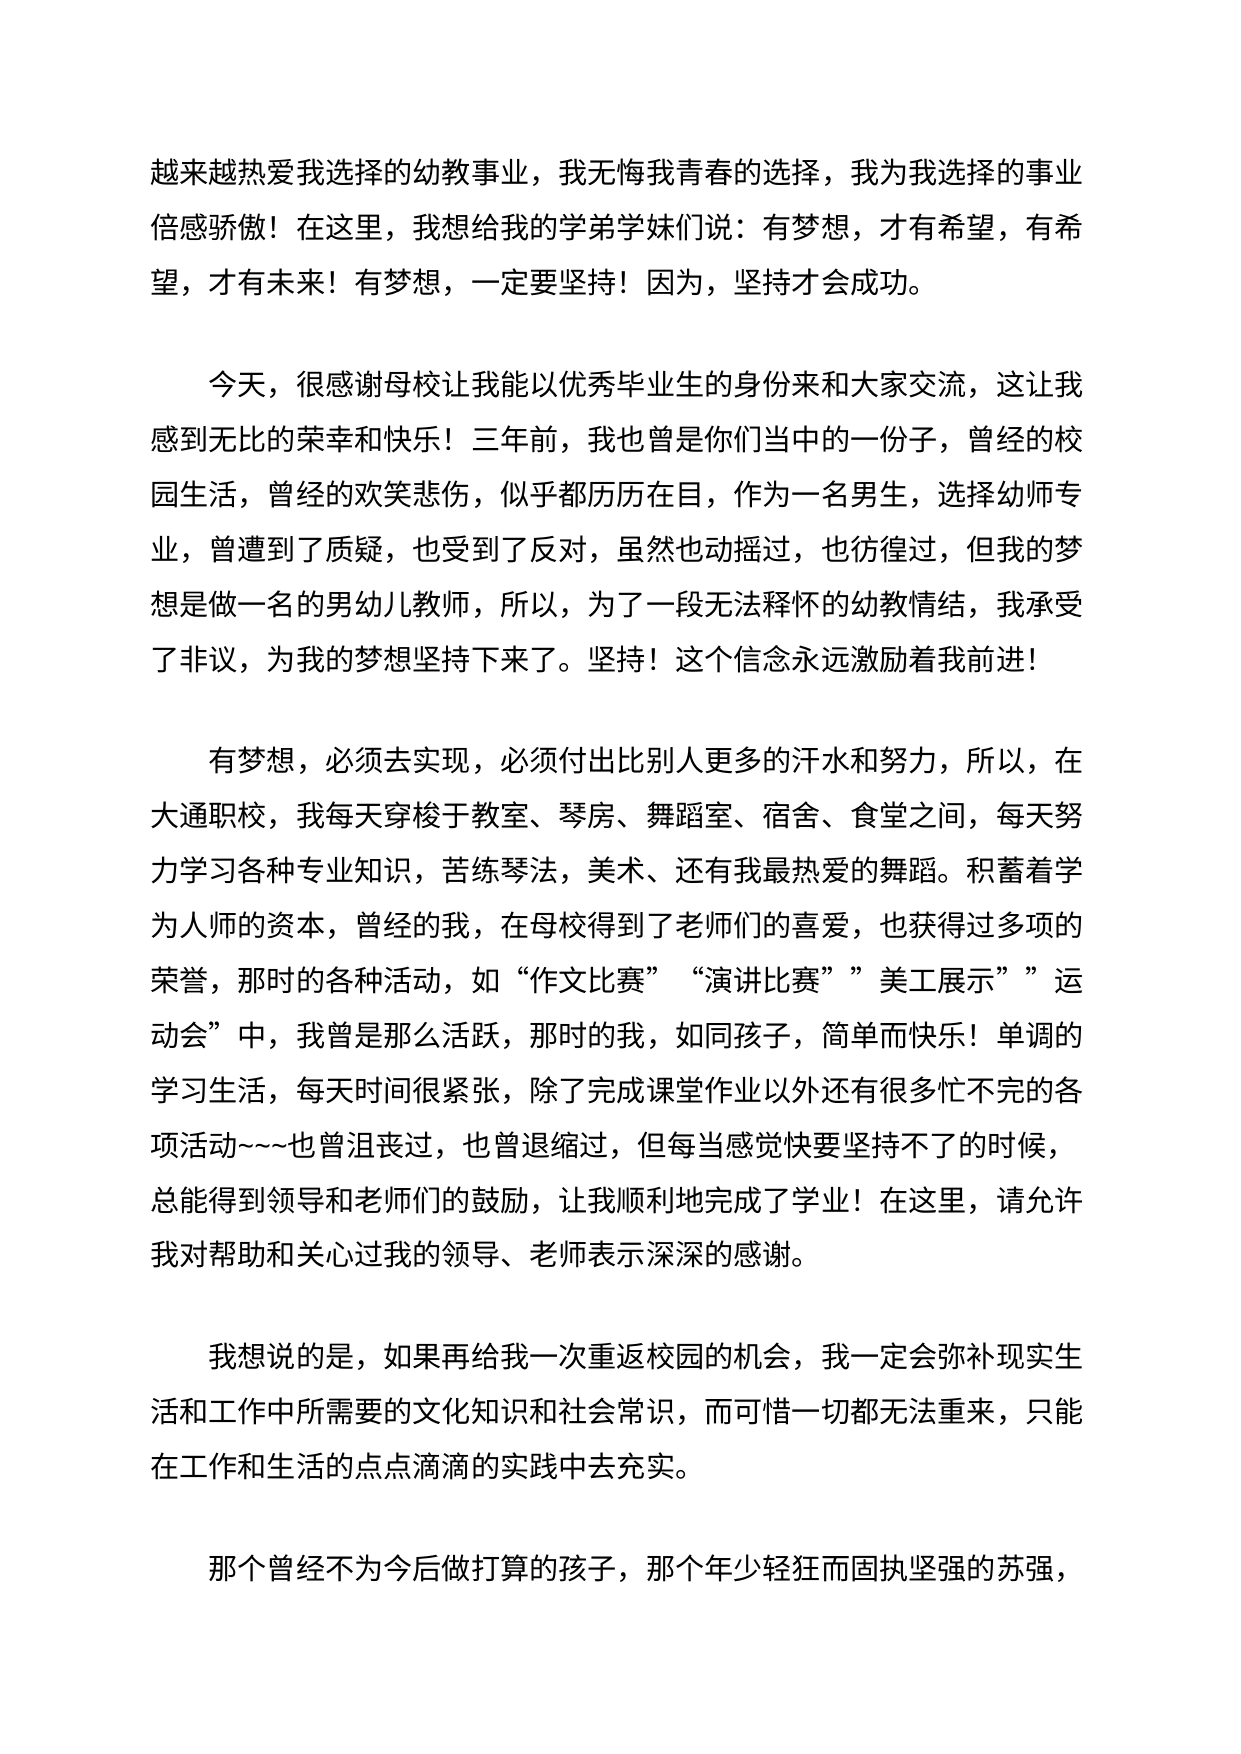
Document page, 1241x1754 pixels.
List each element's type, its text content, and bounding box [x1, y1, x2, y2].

text 我想说的是，如果再给我一次重返校园的机会，我一定会弥补现实生活和工作中所需要的文化知识和社会常识，而可惜一切都无法重来，只能在工作和生活的点点滴滴的实践中去充实。 [150, 1334, 1090, 1486]
text 今天，很感谢母校让我能以优秀毕业生的身份来和大家交流，这让我感到无比的荣幸和快乐！三年前，我也曾是你们当中的一份子，曾经的校园生活，曾经的欢笑悲伤，似乎都历历在目，作为一名男生，选择幼师专业，曾遭到了质疑，也受到了反对，虽然也动摇过，也彷徨过，但我的梦想是做一名的男幼儿教师，所以，为了一段无法释怀的幼教情结，我承受了非议，为我的梦想坚持下来了。坚持！这个信念永远激励着我前进！ [150, 362, 1090, 678]
text 有梦想，必须去实现，必须付出比别人更多的汗水和努力，所以，在大通职校，我每天穿梭于教室、琴房、舞蹈室、宿舍、食堂之间，每天努力学习各种专业知识，苦练琴法，美术、还有我最热爱的舞蹈。积蓄着学为人师的资本，曾经的我，在母校得到了老师们的喜爱，也获得过多项的荣誉，那时的各种活动，如“作文比赛”“演讲比赛””美工展示””运动会”中，我曾是那么活跃，那时的我，如同孩子，简单而快乐！单调的学习生活，每天时间很紧张，除了完成课堂作业以外还有很多忙不完的各项活动~~~也曾沮丧过，也曾退缩过，但每当感觉快要坚持不了的时候，总能得到领导和老师们的鼓励，让我顺利地完成了学业！在这里，请允许我对帮助和关心过我的领导、老师表示深深的感谢。 [150, 738, 1090, 1274]
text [150, 150, 1090, 302]
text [150, 1545, 1090, 1588]
